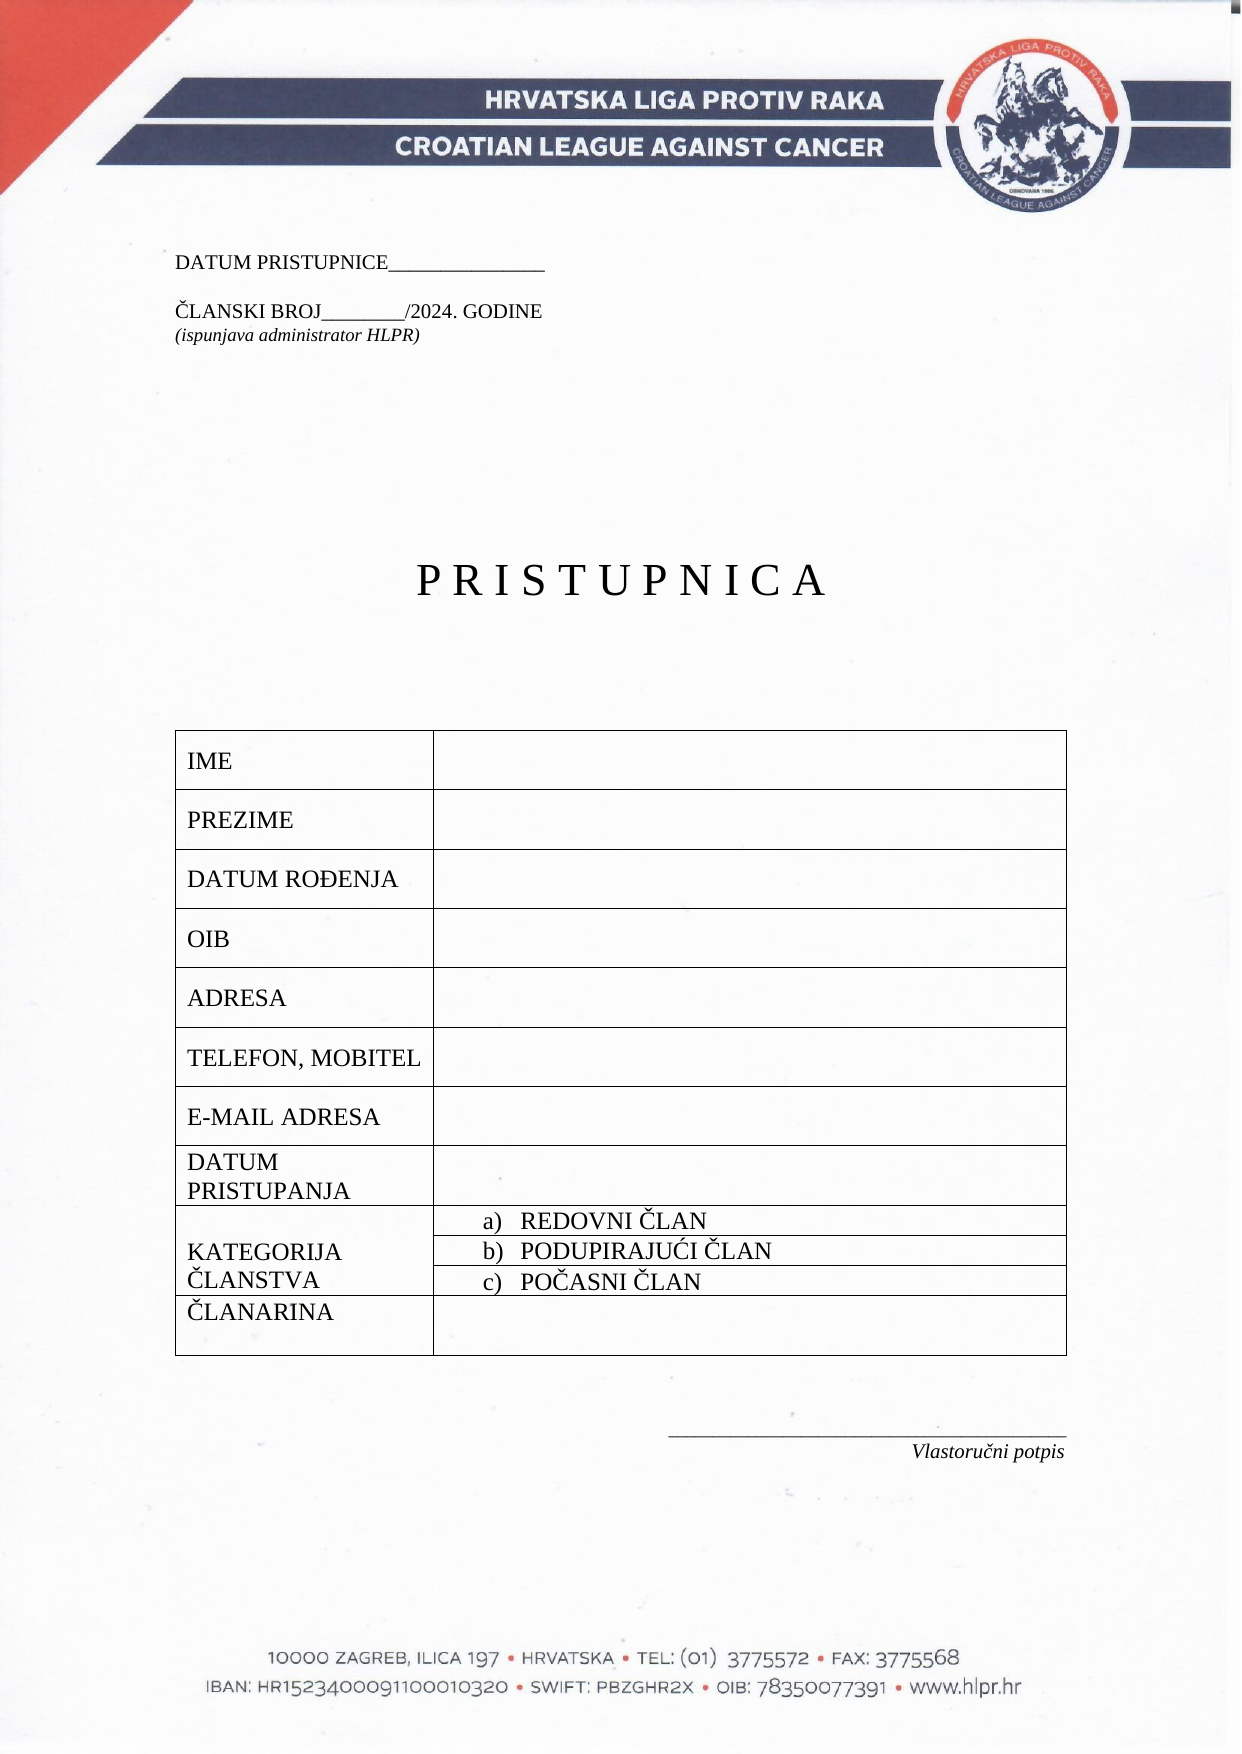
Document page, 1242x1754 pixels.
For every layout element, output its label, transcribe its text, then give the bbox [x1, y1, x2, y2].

title (ispunjava administrator HLPR) [175, 323, 1067, 345]
table_cell ČLANARINA [176, 1296, 433, 1355]
table_cell REDOVNI ČLAN [434, 1206, 1066, 1235]
title DATUM PRISTUPNICE_______________ [175, 250, 1067, 274]
table_cell E-MAIL ADRESA [176, 1087, 433, 1145]
table_cell PODUPIRAJUĆI ČLAN [434, 1236, 1066, 1265]
table_cell ADRESA [176, 968, 433, 1027]
table_cell OIB [176, 909, 433, 967]
table_header [434, 731, 1066, 789]
title P R I S T U P N I C A [175, 553, 1067, 605]
table_cell [434, 1296, 1066, 1355]
table_cell DATUM ROĐENJA [176, 850, 433, 908]
title ČLANSKI BROJ________/2024. GODINE [175, 299, 1067, 323]
table_cell POČASNI ČLAN [434, 1266, 1066, 1295]
table_cell [434, 909, 1066, 967]
table_header IME [176, 731, 433, 789]
picture [0, 0, 1241, 1754]
table_cell TELEFON, MOBITEL [176, 1028, 433, 1086]
table_cell PREZIME [176, 790, 433, 848]
table_cell [434, 1146, 1066, 1205]
table_cell KATEGORIJA ČLANSTVA [176, 1206, 433, 1295]
table_cell DATUM PRISTUPANJA [176, 1146, 433, 1205]
title _____________________________________________ [175, 1418, 1067, 1439]
title Vlastoručni potpis [175, 1439, 1067, 1463]
table_cell [434, 1028, 1066, 1086]
table_cell [434, 790, 1066, 848]
table_cell [434, 1087, 1066, 1145]
table_cell [434, 850, 1066, 908]
table_cell [434, 968, 1066, 1027]
